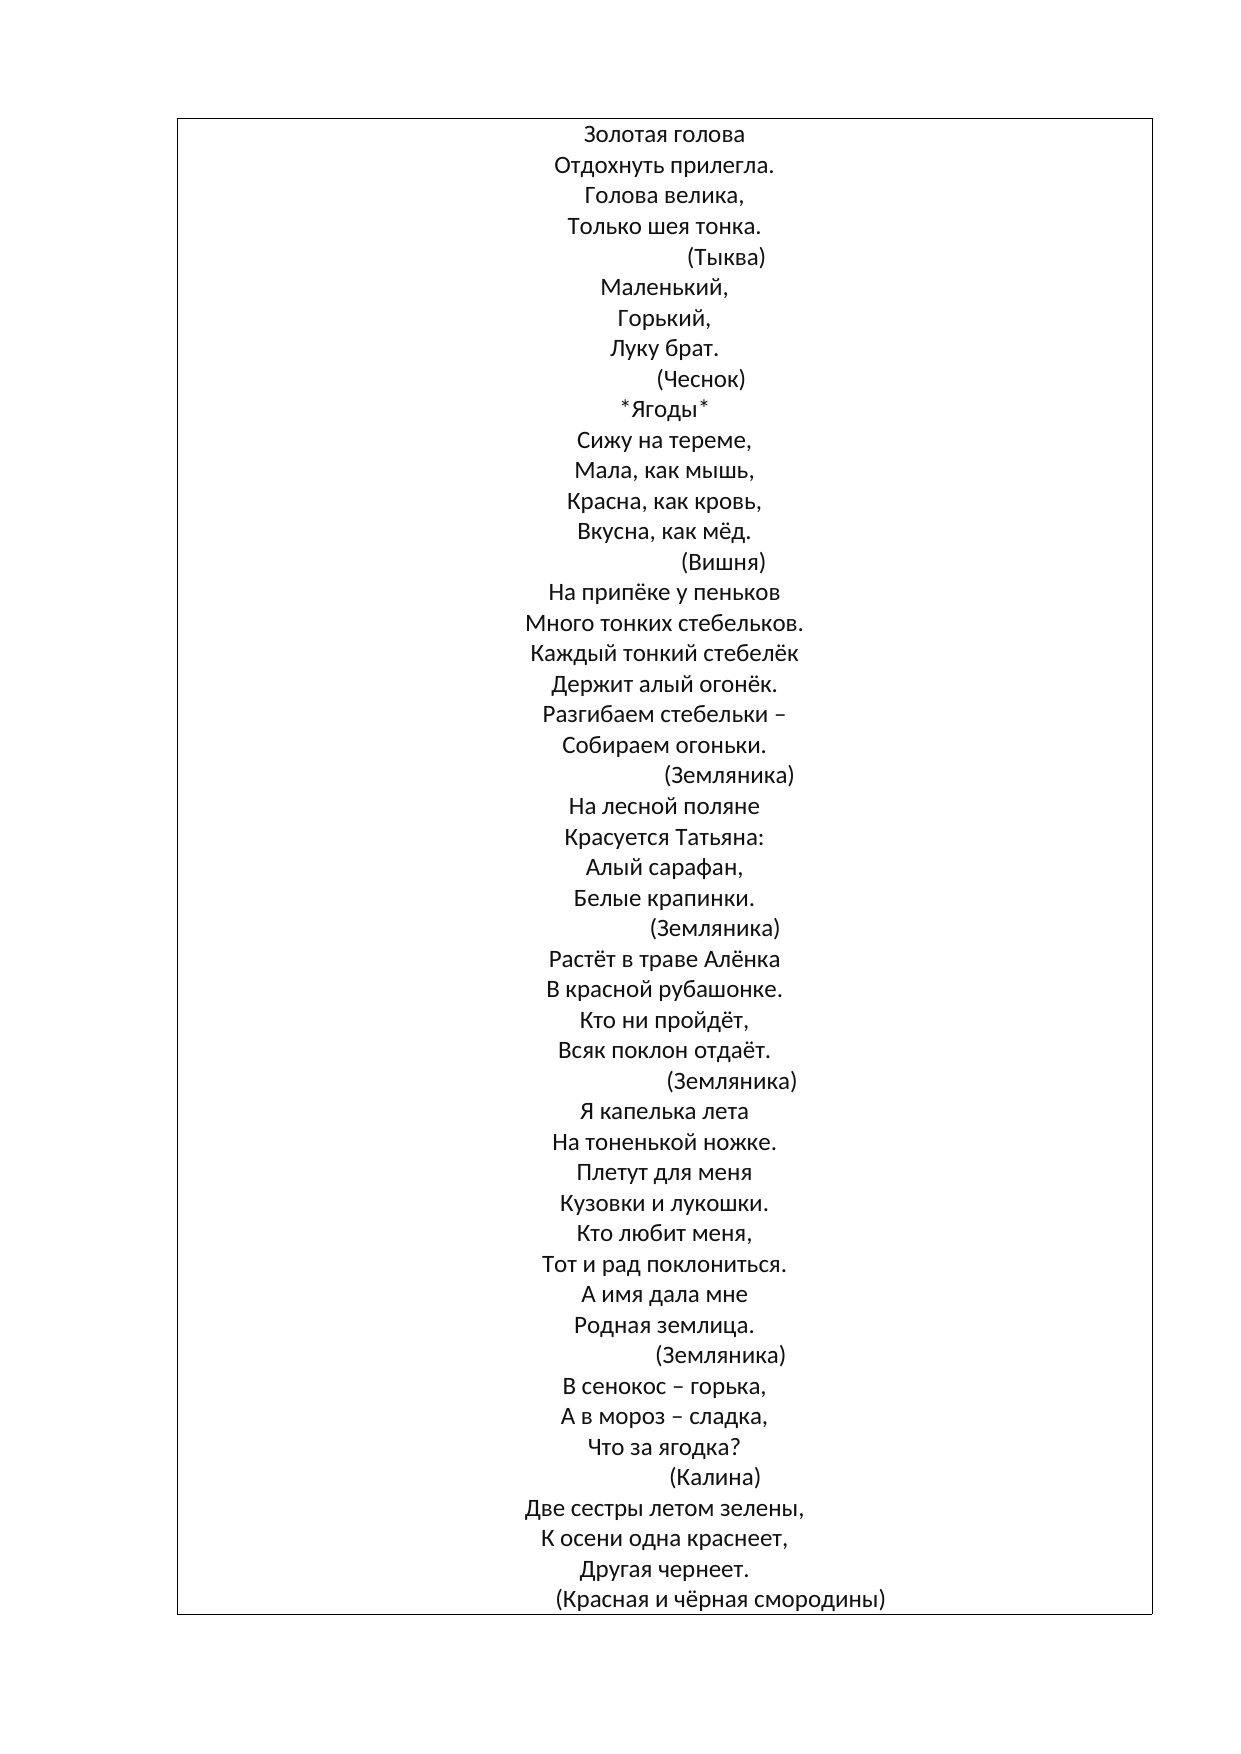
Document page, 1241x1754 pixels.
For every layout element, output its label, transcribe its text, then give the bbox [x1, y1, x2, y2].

text Кузовки и лукошки. [178, 1187, 1152, 1217]
text На припёке у пеньков [178, 576, 1152, 607]
text А в мороз – сладка, [178, 1401, 1152, 1431]
text Кто любит меня, [178, 1217, 1152, 1248]
text (Земляника) [178, 1339, 1152, 1370]
text На тоненькой ножке. [178, 1126, 1152, 1156]
text Я капелька лета [178, 1095, 1152, 1126]
text (Земляника) [178, 912, 1152, 943]
text Горький, [178, 302, 1152, 332]
text (Тыква) [178, 241, 1152, 271]
text Красуется Татьяна: [178, 821, 1152, 851]
text Разгибаем стебельки – [178, 698, 1152, 729]
text Кто ни пройдёт, [178, 1004, 1152, 1034]
text Всяк поклон отдаёт. [178, 1034, 1152, 1065]
text Луку брат. [178, 332, 1152, 363]
text Каждый тонкий стебелёк [178, 637, 1152, 668]
text Красна, как кровь, [178, 485, 1152, 515]
text Другая чернеет. [178, 1553, 1152, 1584]
text (Вишня) [178, 546, 1152, 576]
text Две сестры летом зелены, [178, 1492, 1152, 1523]
text Что за ягодка? [178, 1431, 1152, 1462]
text Тот и рад поклониться. [178, 1248, 1152, 1278]
text Много тонких стебельков. [178, 607, 1152, 637]
text (Земляника) [178, 759, 1152, 790]
text Отдохнуть прилегла. [178, 149, 1152, 180]
text (Красная и чёрная смородины) [178, 1584, 1152, 1614]
text Собираем огоньки. [178, 729, 1152, 759]
text Золотая голова [178, 119, 1152, 149]
text Только шея тонка. [178, 210, 1152, 241]
text В красной рубашонке. [178, 973, 1152, 1004]
text А имя дала мне [178, 1278, 1152, 1309]
text В сенокос – горька, [178, 1370, 1152, 1401]
text Маленький, [178, 271, 1152, 302]
text На лесной поляне [178, 790, 1152, 821]
text (Чеснок) [178, 363, 1152, 393]
text Белые крапинки. [178, 882, 1152, 912]
text Сижу на тереме, [178, 424, 1152, 454]
text Вкусна, как мёд. [178, 515, 1152, 546]
text Мала, как мышь, [178, 454, 1152, 485]
text Голова велика, [178, 180, 1152, 210]
text К осени одна краснеет, [178, 1523, 1152, 1553]
text Держит алый огонёк. [178, 668, 1152, 698]
text Плетут для меня [178, 1156, 1152, 1187]
text (Калина) [178, 1462, 1152, 1492]
text Растёт в траве Алёнка [178, 943, 1152, 973]
text Алый сарафан, [178, 851, 1152, 882]
text Родная землица. [178, 1309, 1152, 1339]
text (Земляника) [178, 1065, 1152, 1095]
text *Ягоды* [178, 393, 1152, 424]
